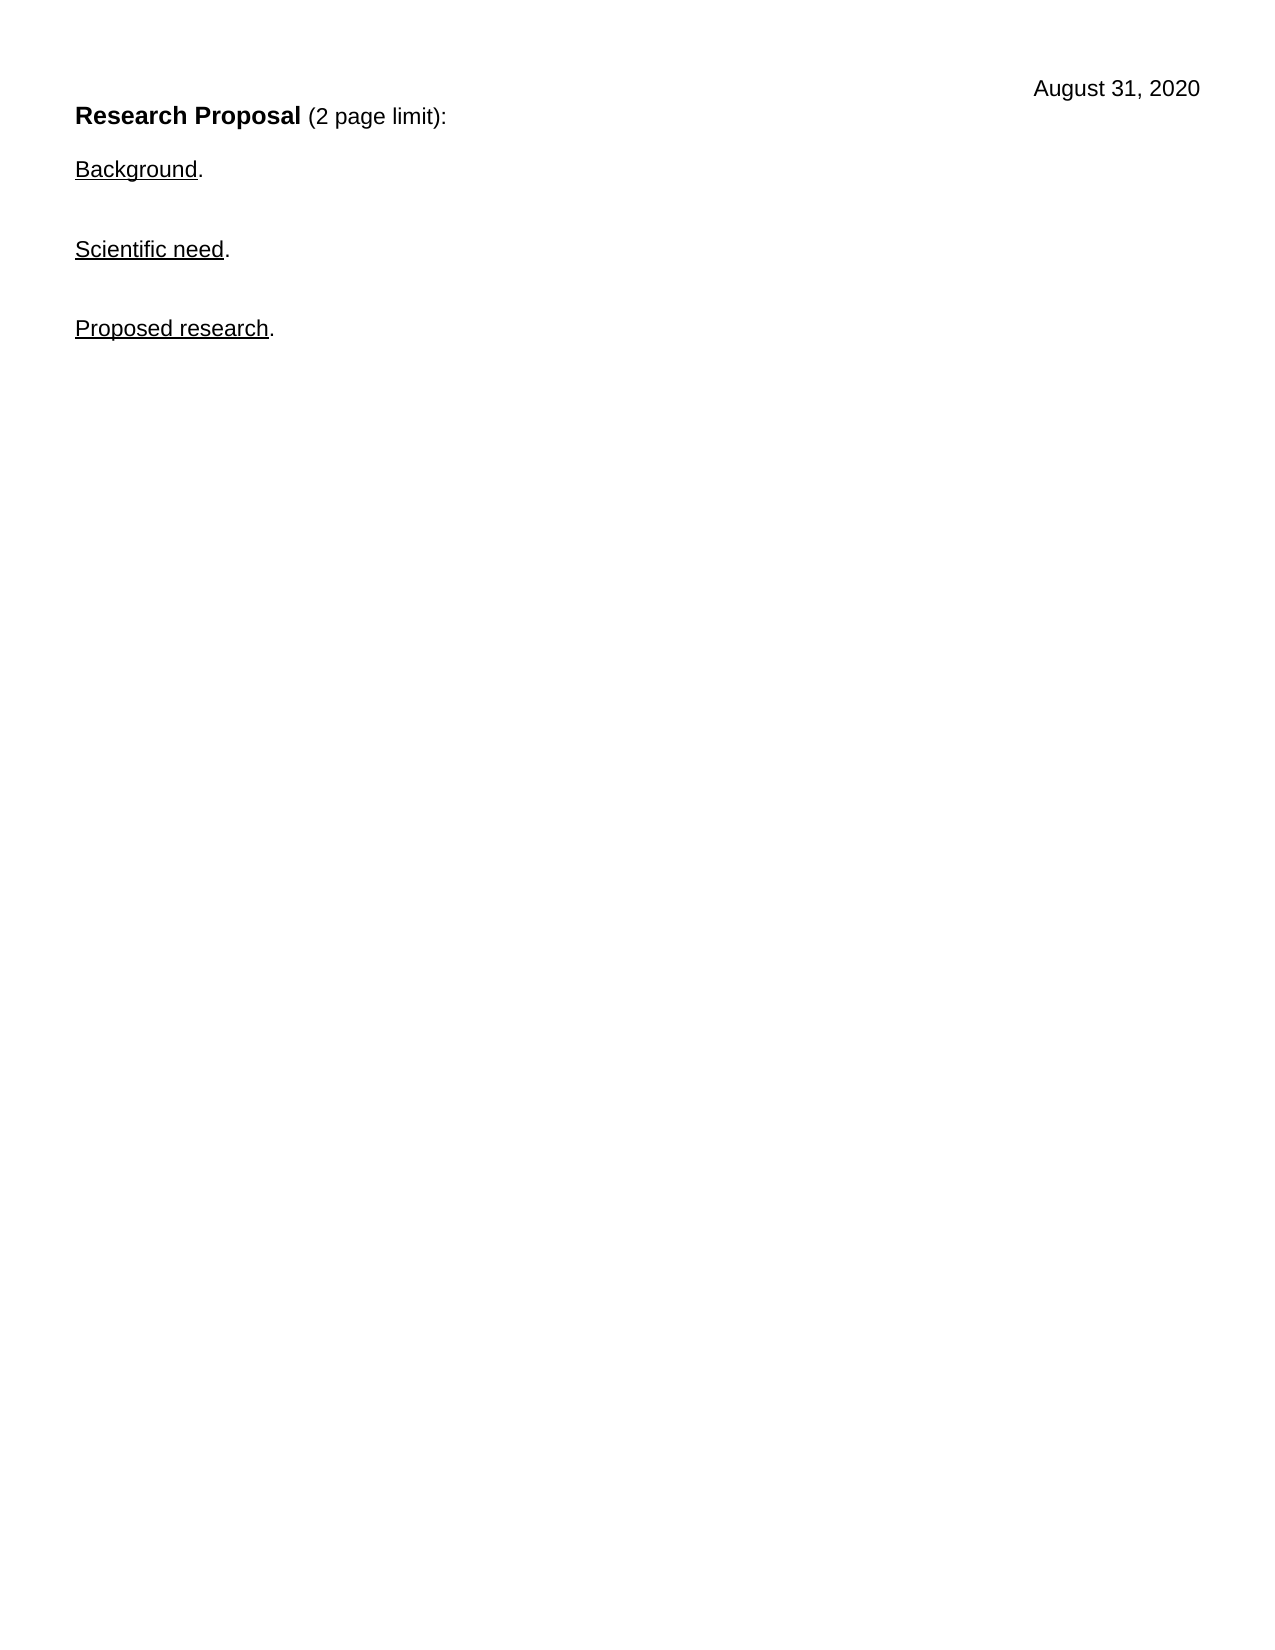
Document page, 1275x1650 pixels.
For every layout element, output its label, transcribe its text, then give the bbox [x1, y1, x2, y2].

text Proposed research. [75, 314, 1200, 341]
text Research Proposal (2 page limit): [75, 101, 1200, 130]
text Background. [75, 156, 1200, 183]
text Scientific need. [75, 236, 1200, 262]
